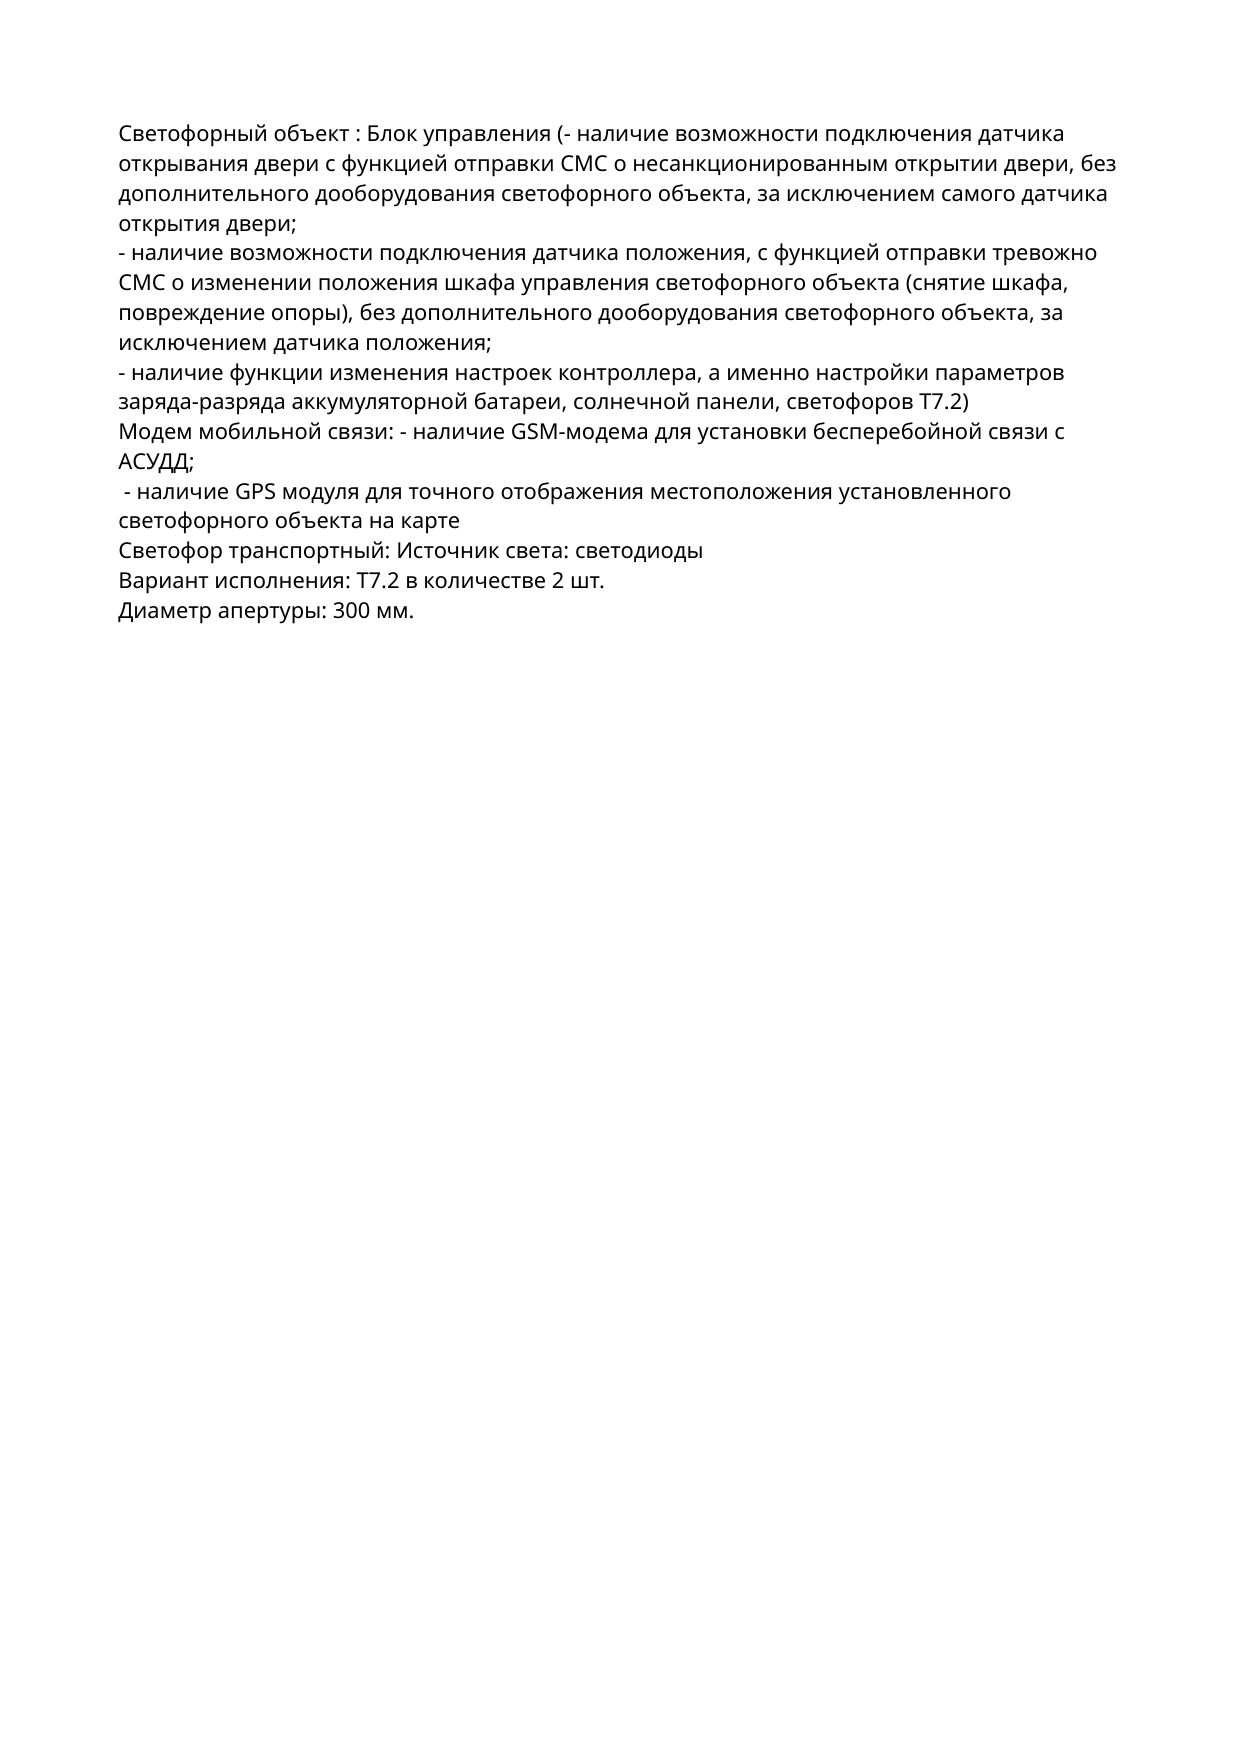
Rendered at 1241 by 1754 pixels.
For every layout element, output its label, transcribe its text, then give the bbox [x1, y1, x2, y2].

text Вариант исполнения: Т7.2 в количестве 2 шт. [118, 565, 1122, 595]
text Светофор транспортный: Источник света: светодиоды [118, 535, 1122, 565]
text - наличие возможности подключения датчика положения, с функцией отправки тревожно СМС о изменении положения шкафа управления светофорного объекта (снятие шкафа, повреждение опоры), без дополнительного дооборудования светофорного объекта, за исключением датчика положения; [118, 237, 1122, 356]
text Светофорный объект : Блок управления (- наличие возможности подключения датчика открывания двери с функцией отправки СМС о несанкционированным открытии двери, без дополнительного дооборудования светофорного объекта, за исключением самого датчика открытия двери; [118, 118, 1122, 237]
text - наличие функции изменения настроек контроллера, а именно настройки параметров заряда-разряда аккумуляторной батареи, солнечной панели, светофоров Т7.2) [118, 356, 1122, 416]
text - наличие GPS модуля для точного отображения местоположения установленного светофорного объекта на карте [118, 476, 1122, 535]
text Диаметр апертуры: 300 мм. [118, 595, 1122, 624]
text Модем мобильной связи: - наличие GSM-модема для установки бесперебойной связи с АСУДД; [118, 416, 1122, 476]
